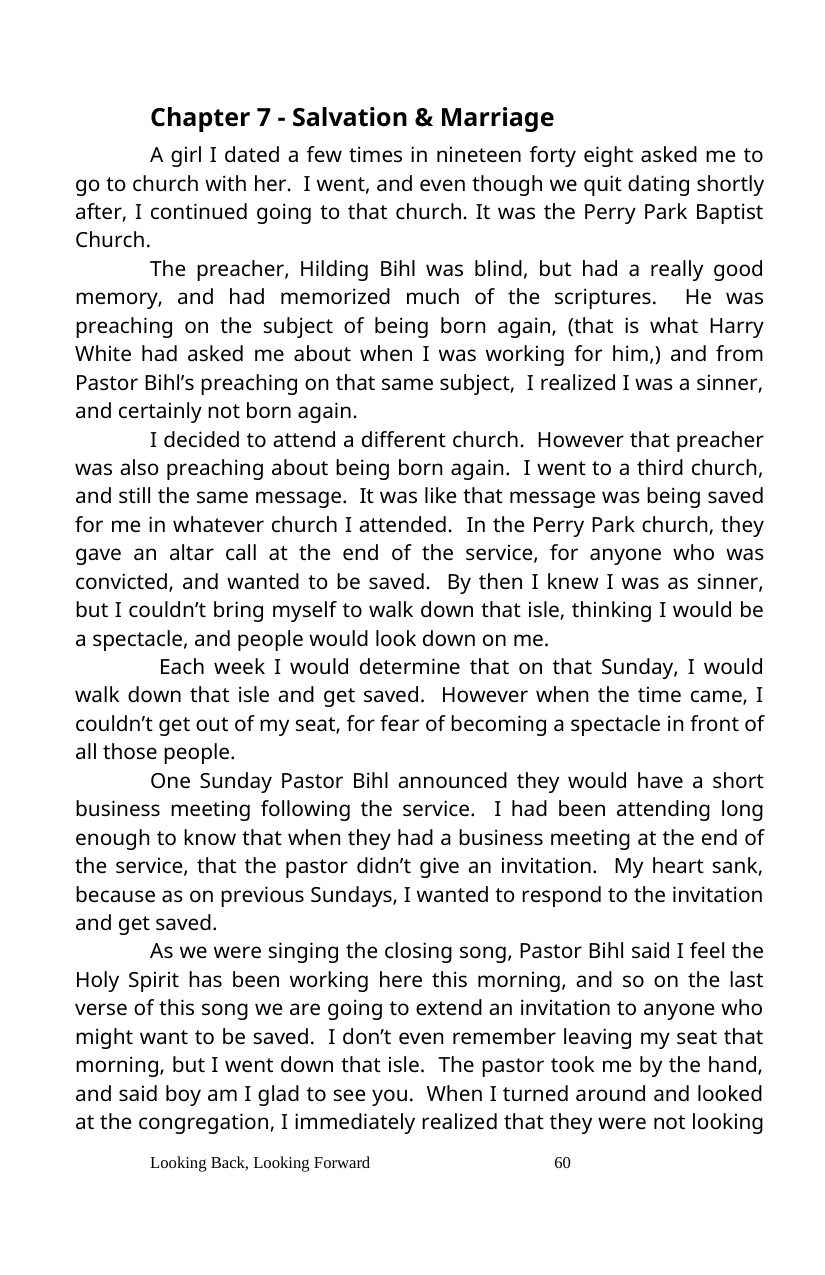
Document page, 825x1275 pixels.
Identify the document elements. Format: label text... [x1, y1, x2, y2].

text A girl I dated a few times in nineteen forty eight asked me to go to church with her. I went, and even though we quit dating shortly after, I continued going to that church. It was the Perry Park Baptist Church. [75, 140, 765, 254]
text Each week I would determine that on that Sunday, I would walk down that isle and get saved. However when the time came, I couldn’t get out of my seat, for fear of becoming a spectacle in front of all those people. [75, 652, 765, 766]
text I decided to attend a different church. However that preacher was also preaching about being born again. I went to a third church, and still the same message. It was like that message was being saved for me in whatever church I attended. In the Perry Park church, they gave an altar call at the end of the service, for anyone who was convicted, and wanted to be saved. By then I knew I was as sinner, but I couldn’t bring myself to walk down that isle, thinking I would be a spectacle, and people would look down on me. [75, 425, 765, 652]
text One Sunday Pastor Bihl announced they would have a short business meeting following the service. I had been attending long enough to know that when they had a business meeting at the end of the service, that the pastor didn’t give an invitation. My heart sank, because as on previous Sundays, I wanted to respond to the invitation and get saved. [75, 766, 765, 937]
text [75, 937, 765, 1136]
subtitle Chapter 7 - Salvation & Marriage [75, 100, 765, 134]
text The preacher, Hilding Bihl was blind, but had a really good memory, and had memorized much of the scriptures. He was preaching on the subject of being born again, (that is what Harry White had asked me about when I was working for him,) and from Pastor Bihl’s preaching on that same subject, I realized I was a sinner, and certainly not born again. [75, 254, 765, 425]
